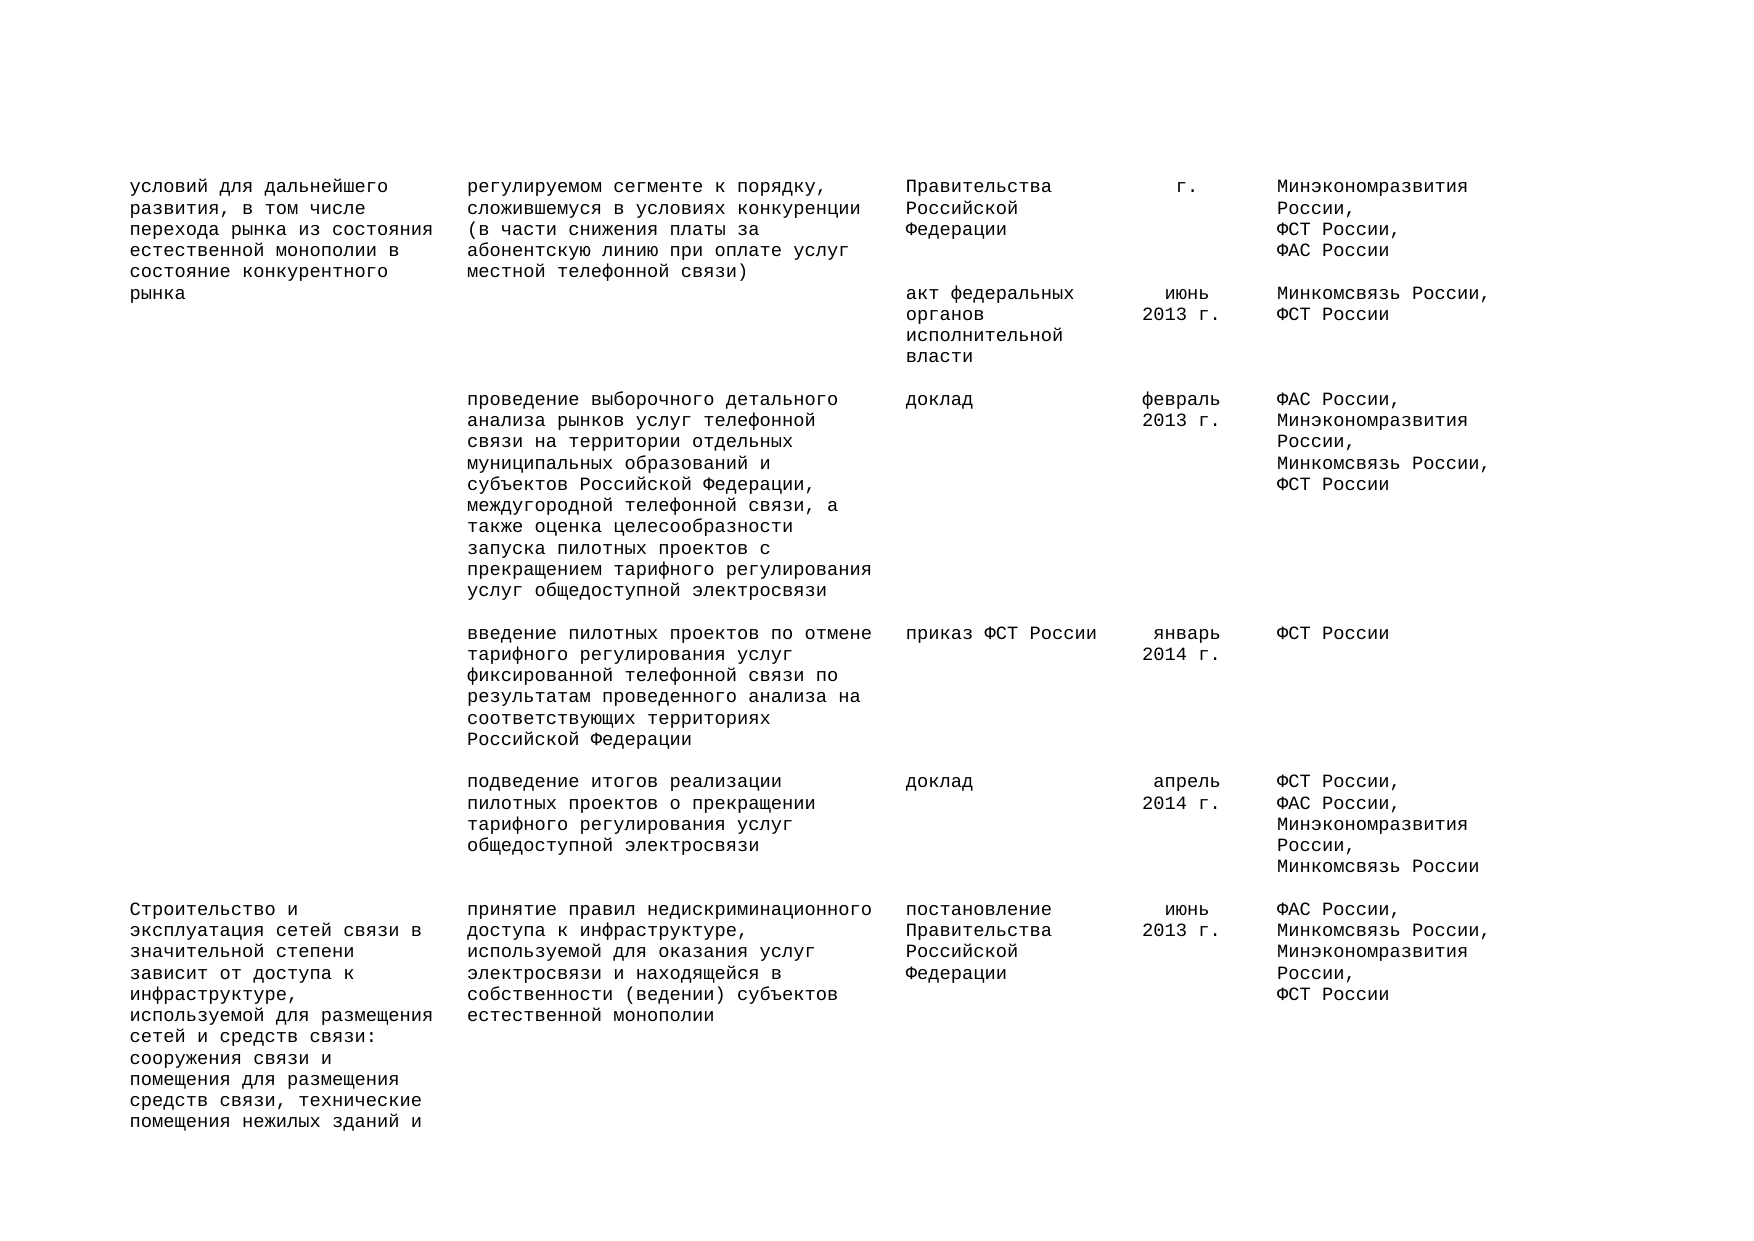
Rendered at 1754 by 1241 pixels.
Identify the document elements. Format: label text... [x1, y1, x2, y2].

text используемой для размещения естественной монополии [118, 1006, 1636, 1027]
text рынка акт федеральных июнь Минкомсвязь России, [118, 283, 1636, 305]
text субъектов Российской Федерации, ФСТ России [118, 475, 1636, 496]
text помещения для размещения [118, 1070, 1636, 1091]
text тарифного регулирования услуг Минэкономразвития [118, 815, 1636, 836]
text результатам проведенного анализа на [118, 687, 1636, 708]
text соответствующих территориях [118, 708, 1636, 730]
text средств связи, технические [118, 1091, 1636, 1112]
text сооружения связи и [118, 1048, 1636, 1070]
text естественной монополии в абонентскую линию при оплате услуг ФАС России [118, 241, 1636, 262]
text запуска пилотных проектов с [118, 538, 1636, 560]
text эксплуатация сетей связи в доступа к инфраструктуре, Правительства 2013 г. Минкомсвязь России, [118, 921, 1636, 942]
text инфраструктуре, собственности (ведении) субъектов ФСТ России [118, 985, 1636, 1006]
text междугородной телефонной связи, а [118, 496, 1636, 517]
text фиксированной телефонной связи по [118, 666, 1636, 687]
text сетей и средств связи: [118, 1027, 1636, 1048]
text перехода рынка из состояния (в части снижения платы за Федерации ФСТ России, [118, 220, 1636, 241]
text исполнительной [118, 326, 1636, 347]
text органов 2013 г. ФСТ России [118, 305, 1636, 326]
text Строительство и принятие правил недискриминационного постановление июнь ФАС России, [118, 900, 1636, 921]
text также оценка целесообразности [118, 517, 1636, 538]
text общедоступной электросвязи России, [118, 836, 1636, 857]
text подведение итогов реализации доклад апрель ФСТ России, [118, 772, 1636, 793]
text власти [118, 347, 1636, 368]
text развития, в том числе сложившемуся в условиях конкуренции Российской России, [118, 198, 1636, 220]
text пилотных проектов о прекращении 2014 г. ФАС России, [118, 793, 1636, 815]
text связи на территории отдельных России, [118, 432, 1636, 453]
text условий для дальнейшего регулируемом сегменте к порядку, Правительства г. Минэкономразвития [118, 177, 1636, 198]
text зависит от доступа к электросвязи и находящейся в Федерации России, [118, 963, 1636, 985]
text анализа рынков услуг телефонной 2013 г. Минэкономразвития [118, 411, 1636, 432]
text Минкомсвязь России [118, 857, 1636, 878]
text введение пилотных проектов по отмене приказ ФСТ России январь ФСТ России [118, 623, 1636, 645]
text значительной степени используемой для оказания услуг Российской Минэкономразвития [118, 942, 1636, 963]
text Российской Федерации [118, 730, 1636, 751]
text помещения нежилых зданий и [118, 1112, 1636, 1133]
text состояние конкурентного местной телефонной связи) [118, 262, 1636, 283]
text тарифного регулирования услуг 2014 г. [118, 645, 1636, 666]
text муниципальных образований и Минкомсвязь России, [118, 453, 1636, 475]
text прекращением тарифного регулирования [118, 560, 1636, 581]
text услуг общедоступной электросвязи [118, 581, 1636, 602]
text проведение выборочного детального доклад февраль ФАС России, [118, 390, 1636, 411]
